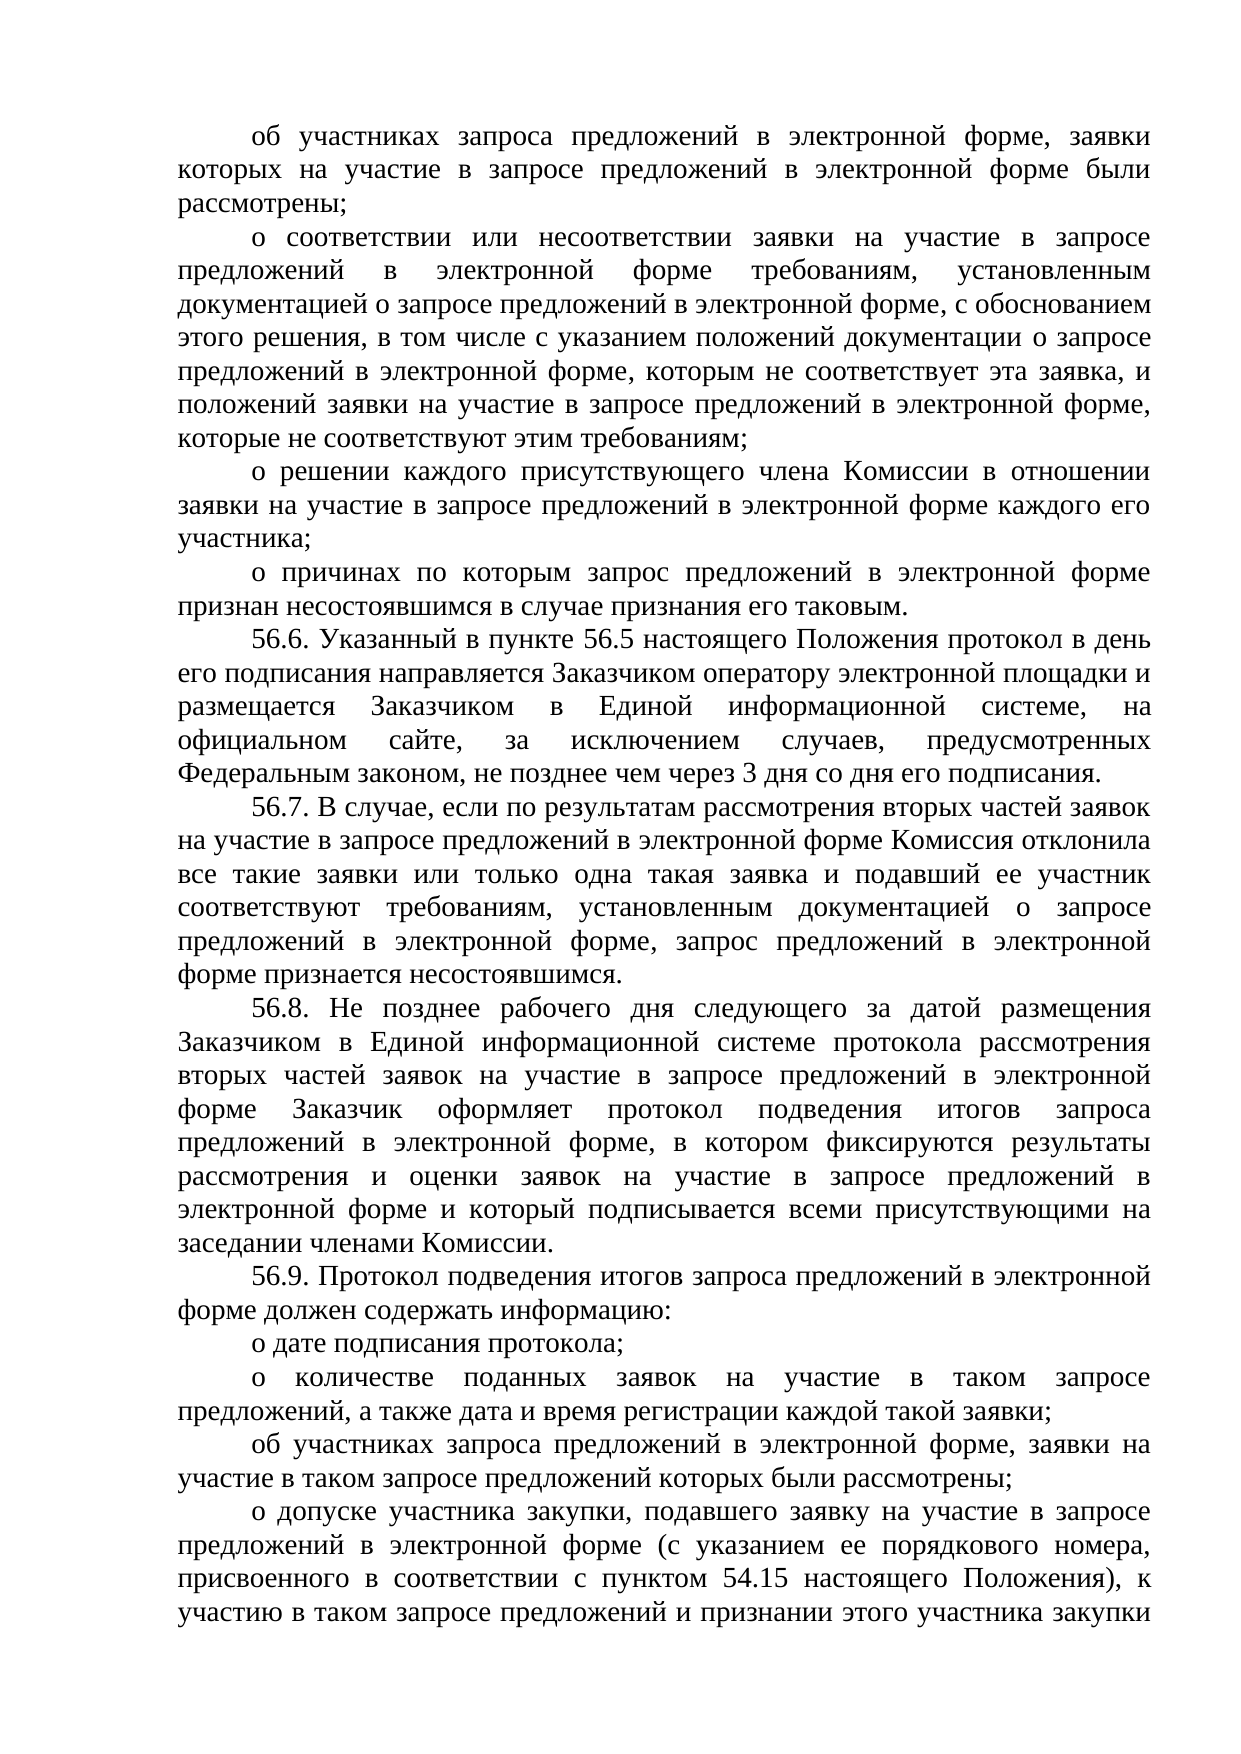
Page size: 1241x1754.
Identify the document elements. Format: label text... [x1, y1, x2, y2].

text об участниках запроса предложений в электронной форме, заявки на участие в таком запросе предложений которых были рассмотрены; [177, 1426, 1152, 1493]
text о соответствии или несоответствии заявки на участие в запросе предложений в электронной форме требованиям, установленным документацией о запросе предложений в электронной форме, с обоснованием этого решения, в том числе с указанием положений документации о запросе предложений в электронной форме, которым не соответствует эта заявка, и положений заявки на участие в запросе предложений в электронной форме, которые не соответствуют этим требованиям; [177, 219, 1152, 453]
text 56.6. Указанный в пункте 56.5 настоящего Положения протокол в день его подписания направляется Заказчиком оператору электронной площадки и размещается Заказчиком в Единой информационной системе, на официальном сайте, за исключением случаев, предусмотренных Федеральным законом, не позднее чем через 3 дня со дня его подписания. [177, 621, 1152, 789]
text 56.9. Протокол подведения итогов запроса предложений в электронной форме должен содержать информацию: [177, 1258, 1152, 1326]
text о количестве поданных заявок на участие в таком запросе предложений, а также дата и время регистрации каждой такой заявки; [177, 1359, 1152, 1426]
text о причинах по которым запрос предложений в электронной форме признан несостоявшимся в случае признания его таковым. [177, 554, 1152, 621]
text о решении каждого присутствующего члена Комиссии в отношении заявки на участие в запросе предложений в электронной форме каждого его участника; [177, 453, 1152, 554]
text 56.7. В случае, если по результатам рассмотрения вторых частей заявок на участие в запросе предложений в электронной форме Комиссия отклонила все такие заявки или только одна такая заявка и подавший ее участник соответствуют требованиям, установленным документацией о запросе предложений в электронной форме, запрос предложений в электронной форме признается несостоявшимся. [177, 789, 1152, 990]
text 56.8. Не позднее рабочего дня следующего за датой размещения Заказчиком в Единой информационной системе протокола рассмотрения вторых частей заявок на участие в запросе предложений в электронной форме Заказчик оформляет протокол подведения итогов запроса предложений в электронной форме, в котором фиксируются результаты рассмотрения и оценки заявок на участие в запросе предложений в электронной форме и который подписывается всеми присутствующими на заседании членами Комиссии. [177, 990, 1152, 1258]
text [177, 1493, 1152, 1627]
text о дате подписания протокола; [177, 1326, 1152, 1359]
text об участниках запроса предложений в электронной форме, заявки которых на участие в запросе предложений в электронной форме были рассмотрены; [177, 118, 1152, 219]
